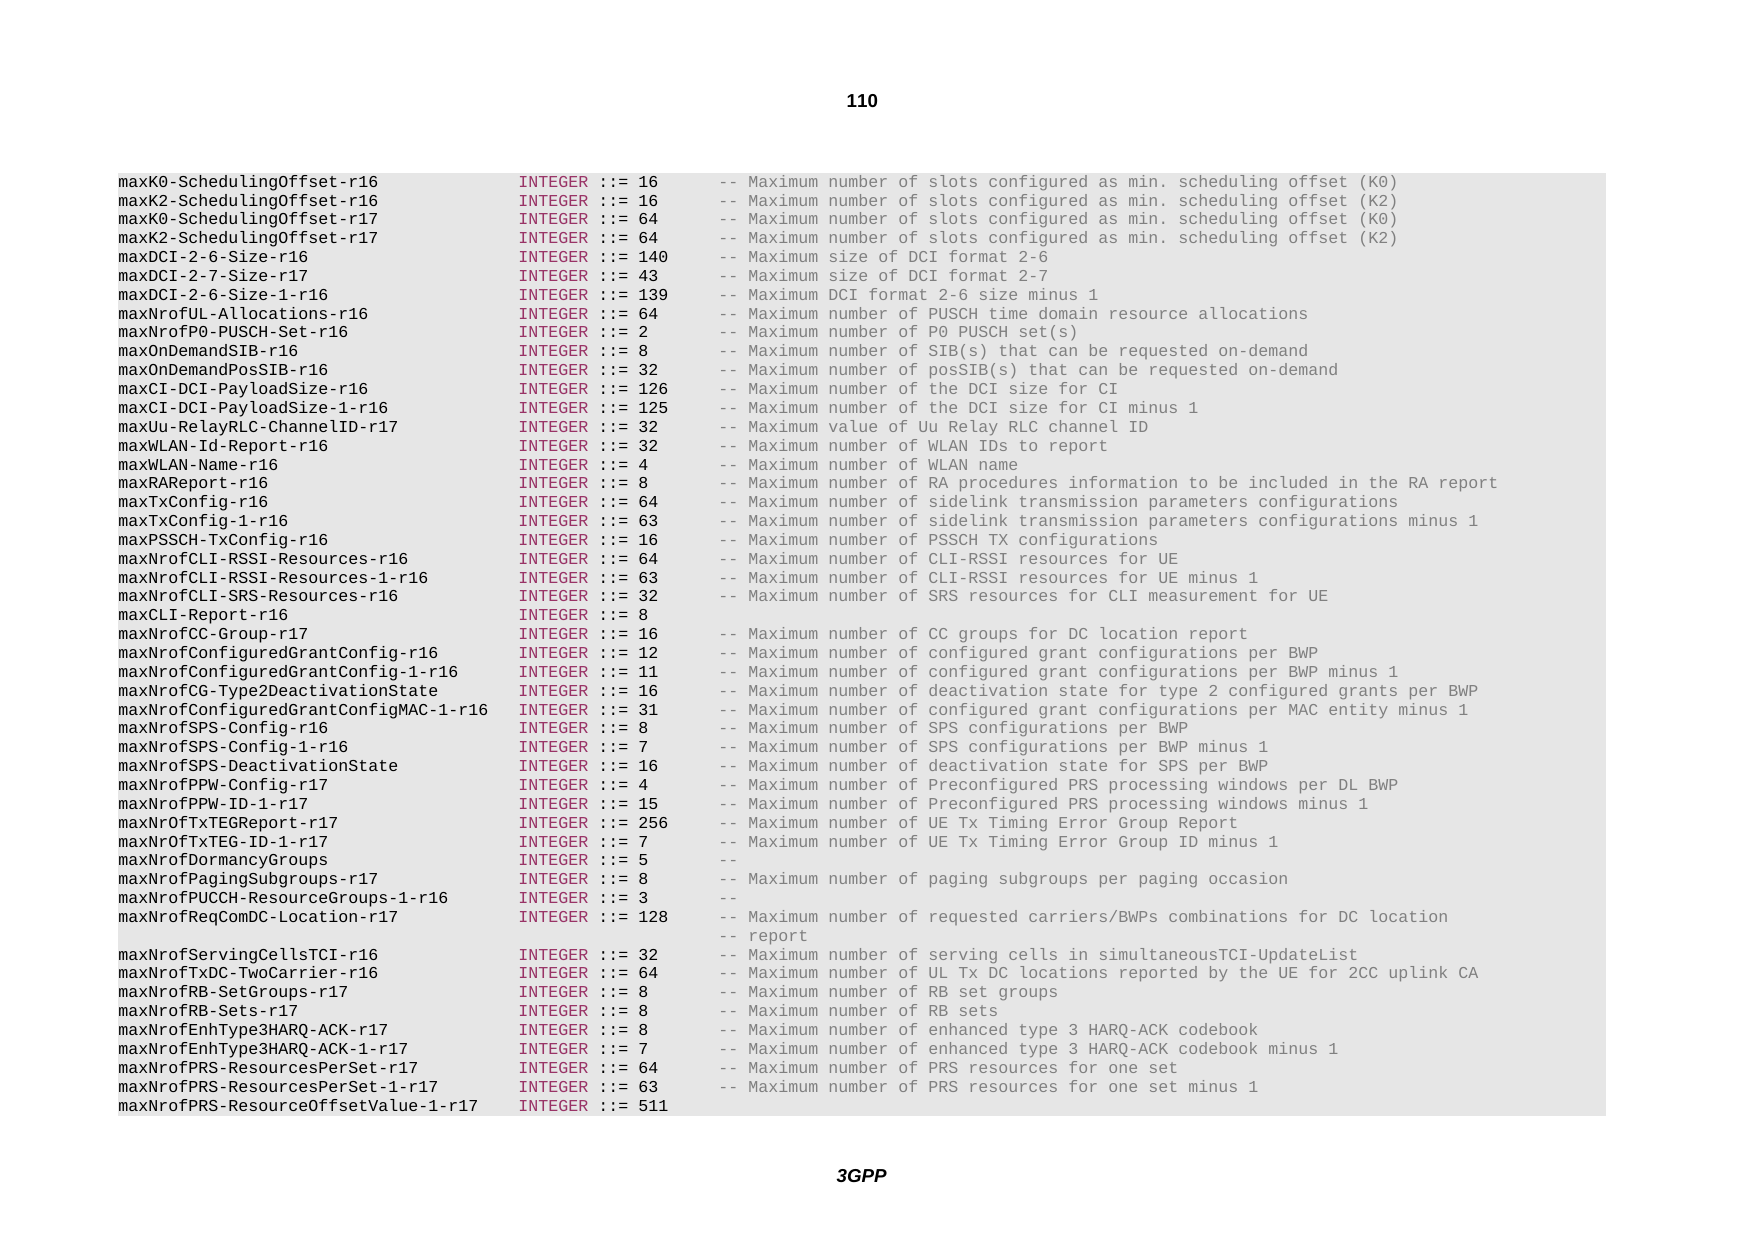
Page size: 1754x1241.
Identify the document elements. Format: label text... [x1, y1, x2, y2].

text maxNrofSPS-Config-1-r16 INTEGER ::= 7 -- Maximum number of SPS configurations per BWP minus 1 [118, 739, 1606, 758]
text maxNrofConfiguredGrantConfigMAC-1-r16 INTEGER ::= 31 -- Maximum number of configured grant configurations per MAC entity minus 1 [118, 701, 1606, 720]
text maxNrofConfiguredGrantConfig-1-r16 INTEGER ::= 11 -- Maximum number of configured grant configurations per BWP minus 1 [118, 663, 1606, 682]
text maxNrofRB-SetGroups-r17 INTEGER ::= 8 -- Maximum number of RB set groups [118, 984, 1606, 1003]
text maxNrofCLI-SRS-Resources-r16 INTEGER ::= 32 -- Maximum number of SRS resources for CLI measurement for UE [118, 588, 1606, 607]
text maxUu-RelayRLC-ChannelID-r17 INTEGER ::= 32 -- Maximum value of Uu Relay RLC channel ID [118, 418, 1606, 437]
text maxNrofCLI-RSSI-Resources-1-r16 INTEGER ::= 63 -- Maximum number of CLI-RSSI resources for UE minus 1 [118, 569, 1606, 588]
text maxNrofEnhType3HARQ-ACK-1-r17 INTEGER ::= 7 -- Maximum number of enhanced type 3 HARQ-ACK codebook minus 1 [118, 1041, 1606, 1059]
text maxCLI-Report-r16 INTEGER ::= 8 [118, 607, 1606, 626]
text -- report [118, 927, 1606, 946]
text maxNrofTxDC-TwoCarrier-r16 INTEGER ::= 64 -- Maximum number of UL Tx DC locations reported by the UE for 2CC uplink CA [118, 965, 1606, 984]
text maxNrofCC-Group-r17 INTEGER ::= 16 -- Maximum number of CC groups for DC location report [118, 626, 1606, 644]
text maxNrofCG-Type2DeactivationState INTEGER ::= 16 -- Maximum number of deactivation state for type 2 configured grants per BWP [118, 682, 1606, 701]
text maxNrofReqComDC-Location-r17 INTEGER ::= 128 -- Maximum number of requested carriers/BWPs combinations for DC location [118, 908, 1606, 927]
text maxNrofSPS-Config-r16 INTEGER ::= 8 -- Maximum number of SPS configurations per BWP [118, 720, 1606, 739]
text maxNrofPUCCH-ResourceGroups-1-r16 INTEGER ::= 3 -- [118, 890, 1606, 908]
text maxCI-DCI-PayloadSize-1-r16 INTEGER ::= 125 -- Maximum number of the DCI size for CI minus 1 [118, 399, 1606, 418]
text maxNrofDormancyGroups INTEGER ::= 5 -- [118, 852, 1606, 871]
text maxNrOfTxTEG-ID-1-r17 INTEGER ::= 7 -- Maximum number of UE Tx Timing Error Group ID minus 1 [118, 833, 1606, 852]
text maxDCI-2-6-Size-r16 INTEGER ::= 140 -- Maximum size of DCI format 2-6 [118, 249, 1606, 267]
text maxNrofCLI-RSSI-Resources-r16 INTEGER ::= 64 -- Maximum number of CLI-RSSI resources for UE [118, 550, 1606, 569]
text maxNrOfTxTEGReport-r17 INTEGER ::= 256 -- Maximum number of UE Tx Timing Error Group Report [118, 814, 1606, 833]
text maxCI-DCI-PayloadSize-r16 INTEGER ::= 126 -- Maximum number of the DCI size for CI [118, 381, 1606, 399]
text maxTxConfig-1-r16 INTEGER ::= 63 -- Maximum number of sidelink transmission parameters configurations minus 1 [118, 513, 1606, 531]
text maxDCI-2-6-Size-1-r16 INTEGER ::= 139 -- Maximum DCI format 2-6 size minus 1 [118, 286, 1606, 305]
text maxNrofPPW-ID-1-r17 INTEGER ::= 15 -- Maximum number of Preconfigured PRS processing windows minus 1 [118, 795, 1606, 814]
text maxNrofPagingSubgroups-r17 INTEGER ::= 8 -- Maximum number of paging subgroups per paging occasion [118, 871, 1606, 890]
text maxOnDemandPosSIB-r16 INTEGER ::= 32 -- Maximum number of posSIB(s) that can be requested on-demand [118, 362, 1606, 381]
text maxK2-SchedulingOffset-r16 INTEGER ::= 16 -- Maximum number of slots configured as min. scheduling offset (K2) [118, 192, 1606, 211]
text maxNrofServingCellsTCI-r16 INTEGER ::= 32 -- Maximum number of serving cells in simultaneousTCI-UpdateList [118, 946, 1606, 965]
text maxNrofPPW-Config-r17 INTEGER ::= 4 -- Maximum number of Preconfigured PRS processing windows per DL BWP [118, 777, 1606, 795]
text maxNrofP0-PUSCH-Set-r16 INTEGER ::= 2 -- Maximum number of P0 PUSCH set(s) [118, 324, 1606, 343]
text maxNrofUL-Allocations-r16 INTEGER ::= 64 -- Maximum number of PUSCH time domain resource allocations [118, 305, 1606, 324]
text maxNrofPRS-ResourcesPerSet-1-r17 INTEGER ::= 63 -- Maximum number of PRS resources for one set minus 1 [118, 1078, 1606, 1097]
text maxK0-SchedulingOffset-r16 INTEGER ::= 16 -- Maximum number of slots configured as min. scheduling offset (K0) [118, 173, 1606, 192]
text maxK2-SchedulingOffset-r17 INTEGER ::= 64 -- Maximum number of slots configured as min. scheduling offset (K2) [118, 230, 1606, 249]
text maxNrofSPS-DeactivationState INTEGER ::= 16 -- Maximum number of deactivation state for SPS per BWP [118, 758, 1606, 777]
text maxNrofConfiguredGrantConfig-r16 INTEGER ::= 12 -- Maximum number of configured grant configurations per BWP [118, 644, 1606, 663]
text maxK0-SchedulingOffset-r17 INTEGER ::= 64 -- Maximum number of slots configured as min. scheduling offset (K0) [118, 211, 1606, 230]
text maxWLAN-Id-Report-r16 INTEGER ::= 32 -- Maximum number of WLAN IDs to report [118, 437, 1606, 456]
text maxRAReport-r16 INTEGER ::= 8 -- Maximum number of RA procedures information to be included in the RA report [118, 475, 1606, 494]
text maxDCI-2-7-Size-r17 INTEGER ::= 43 -- Maximum size of DCI format 2-7 [118, 267, 1606, 286]
text maxNrofPRS-ResourceOffsetValue-1-r17 INTEGER ::= 511 [118, 1097, 1606, 1116]
text maxNrofRB-Sets-r17 INTEGER ::= 8 -- Maximum number of RB sets [118, 1003, 1606, 1022]
text maxOnDemandSIB-r16 INTEGER ::= 8 -- Maximum number of SIB(s) that can be requested on-demand [118, 343, 1606, 362]
text maxNrofEnhType3HARQ-ACK-r17 INTEGER ::= 8 -- Maximum number of enhanced type 3 HARQ-ACK codebook [118, 1022, 1606, 1041]
text maxWLAN-Name-r16 INTEGER ::= 4 -- Maximum number of WLAN name [118, 456, 1606, 475]
text maxTxConfig-r16 INTEGER ::= 64 -- Maximum number of sidelink transmission parameters configurations [118, 494, 1606, 513]
text maxPSSCH-TxConfig-r16 INTEGER ::= 16 -- Maximum number of PSSCH TX configurations [118, 531, 1606, 550]
text maxNrofPRS-ResourcesPerSet-r17 INTEGER ::= 64 -- Maximum number of PRS resources for one set [118, 1059, 1606, 1078]
